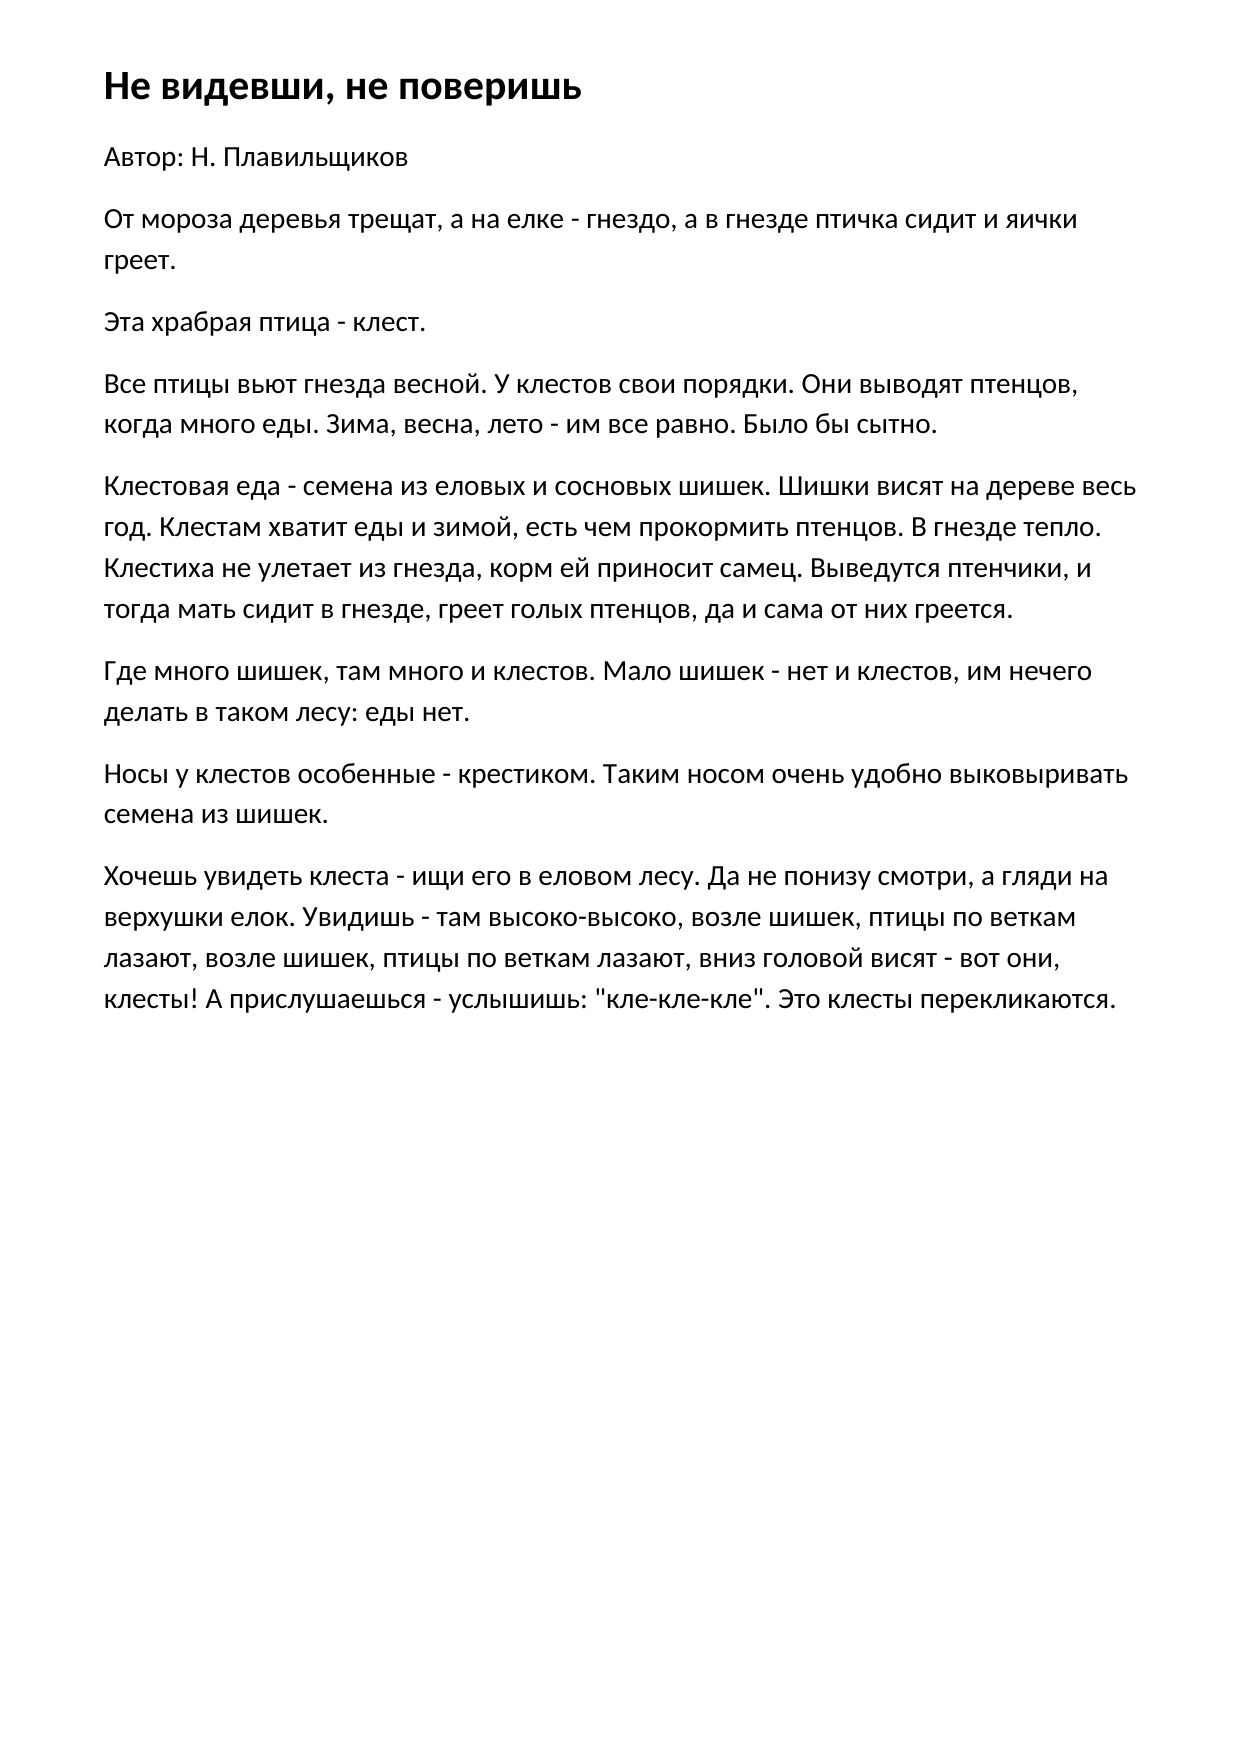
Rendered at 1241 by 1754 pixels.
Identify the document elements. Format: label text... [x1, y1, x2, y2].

text Носы у клестов особенные - крестиком. Таким носом очень удобно выковыривать семена из шишек. [103, 755, 1152, 831]
text Автор: Н. Плавильщиков [103, 138, 1152, 174]
text Не видевши, не поверишь [103, 59, 1152, 110]
text Клестовая еда - семена из еловых и сосновых шишек. Шишки висят на дереве весь год. Клестам хватит еды и зимой, есть чем прокормить птенцов. В гнезде тепло. Клестиха не улетает из гнезда, корм ей приносит самец. Выведутся птенчики, и тогда мать сидит в гнезде, греет голых птенцов, да и сама от них греется. [103, 467, 1152, 626]
text Эта храбрая птица - клест. [103, 303, 1152, 338]
text Все птицы вьют гнезда весной. У клестов свои порядки. Они выводят птенцов, когда много еды. Зима, весна, лето - им все равно. Было бы сытно. [103, 365, 1152, 441]
text От мороза деревья трещат, а на елке - гнездо, а в гнезде птичка сидит и яички греет. [103, 200, 1152, 277]
text Где много шишек, там много и клестов. Мало шишек - нет и клестов, им нечего делать в таком лесу: еды нет. [103, 652, 1152, 728]
text Хочешь увидеть клеста - ищи его в еловом лесу. Да не понизу смотри, а гляди на верхушки елок. Увидишь - там высоко-высоко, возле шишек, птицы по веткам лазают, возле шишек, птицы по веткам лазают, вниз головой висят - вот они, клесты! А прислушаешься - услышишь: "кле-кле-кле". Это клесты перекликаются. [103, 857, 1152, 1016]
